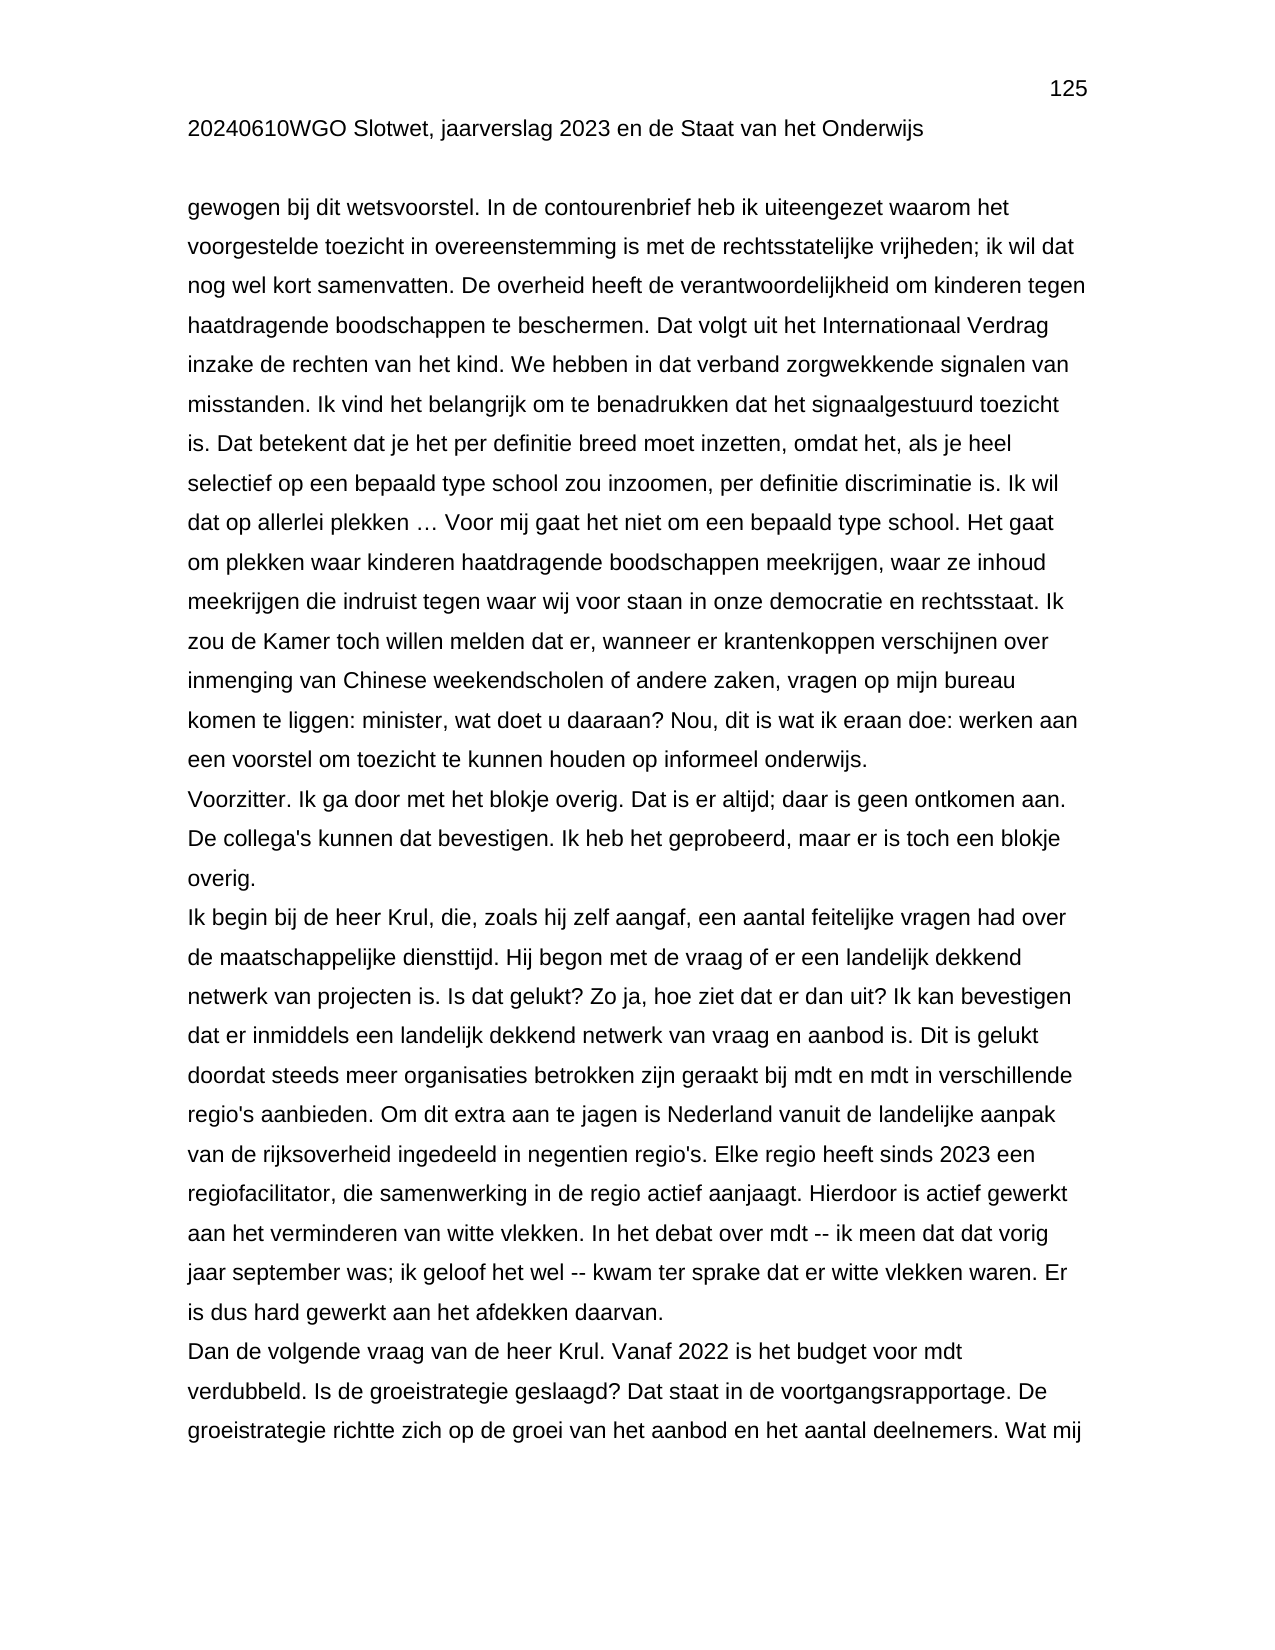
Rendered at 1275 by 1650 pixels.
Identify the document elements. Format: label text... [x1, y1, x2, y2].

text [187, 1338, 1087, 1444]
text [187, 193, 1087, 772]
text Voorzitter. Ik ga door met het blokje overig. Dat is er altijd; daar is geen ontkomen aan. De collega's kunnen dat bevestigen. Ik heb het geprobeerd, maar er is toch een blokje overig. [187, 786, 1087, 891]
text Ik begin bij de heer Krul, die, zoals hij zelf aangaf, een aantal feitelijke vragen had over de maatschappelijke diensttijd. Hij begon met de vraag of er een landelijk dekkend netwerk van projecten is. Is dat gelukt? Zo ja, hoe ziet dat er dan uit? Ik kan bevestigen dat er inmiddels een landelijk dekkend netwerk van vraag en aanbod is. Dit is gelukt doordat steeds meer organisaties betrokken zijn geraakt bij mdt en mdt in verschillende regio's aanbieden. Om dit extra aan te jagen is Nederland vanuit de landelijke aanpak van de rijksoverheid ingedeeld in negentien regio's. Elke regio heeft sinds 2023 een regiofacilitator, die samenwerking in de regio actief aanjaagt. Hierdoor is actief gewerkt aan het verminderen van witte vlekken. In het debat over mdt -- ik meen dat dat vorig jaar september was; ik geloof het wel -- kwam ter sprake dat er witte vlekken waren. Er is dus hard gewerkt aan het afdekken daarvan. [187, 904, 1087, 1325]
